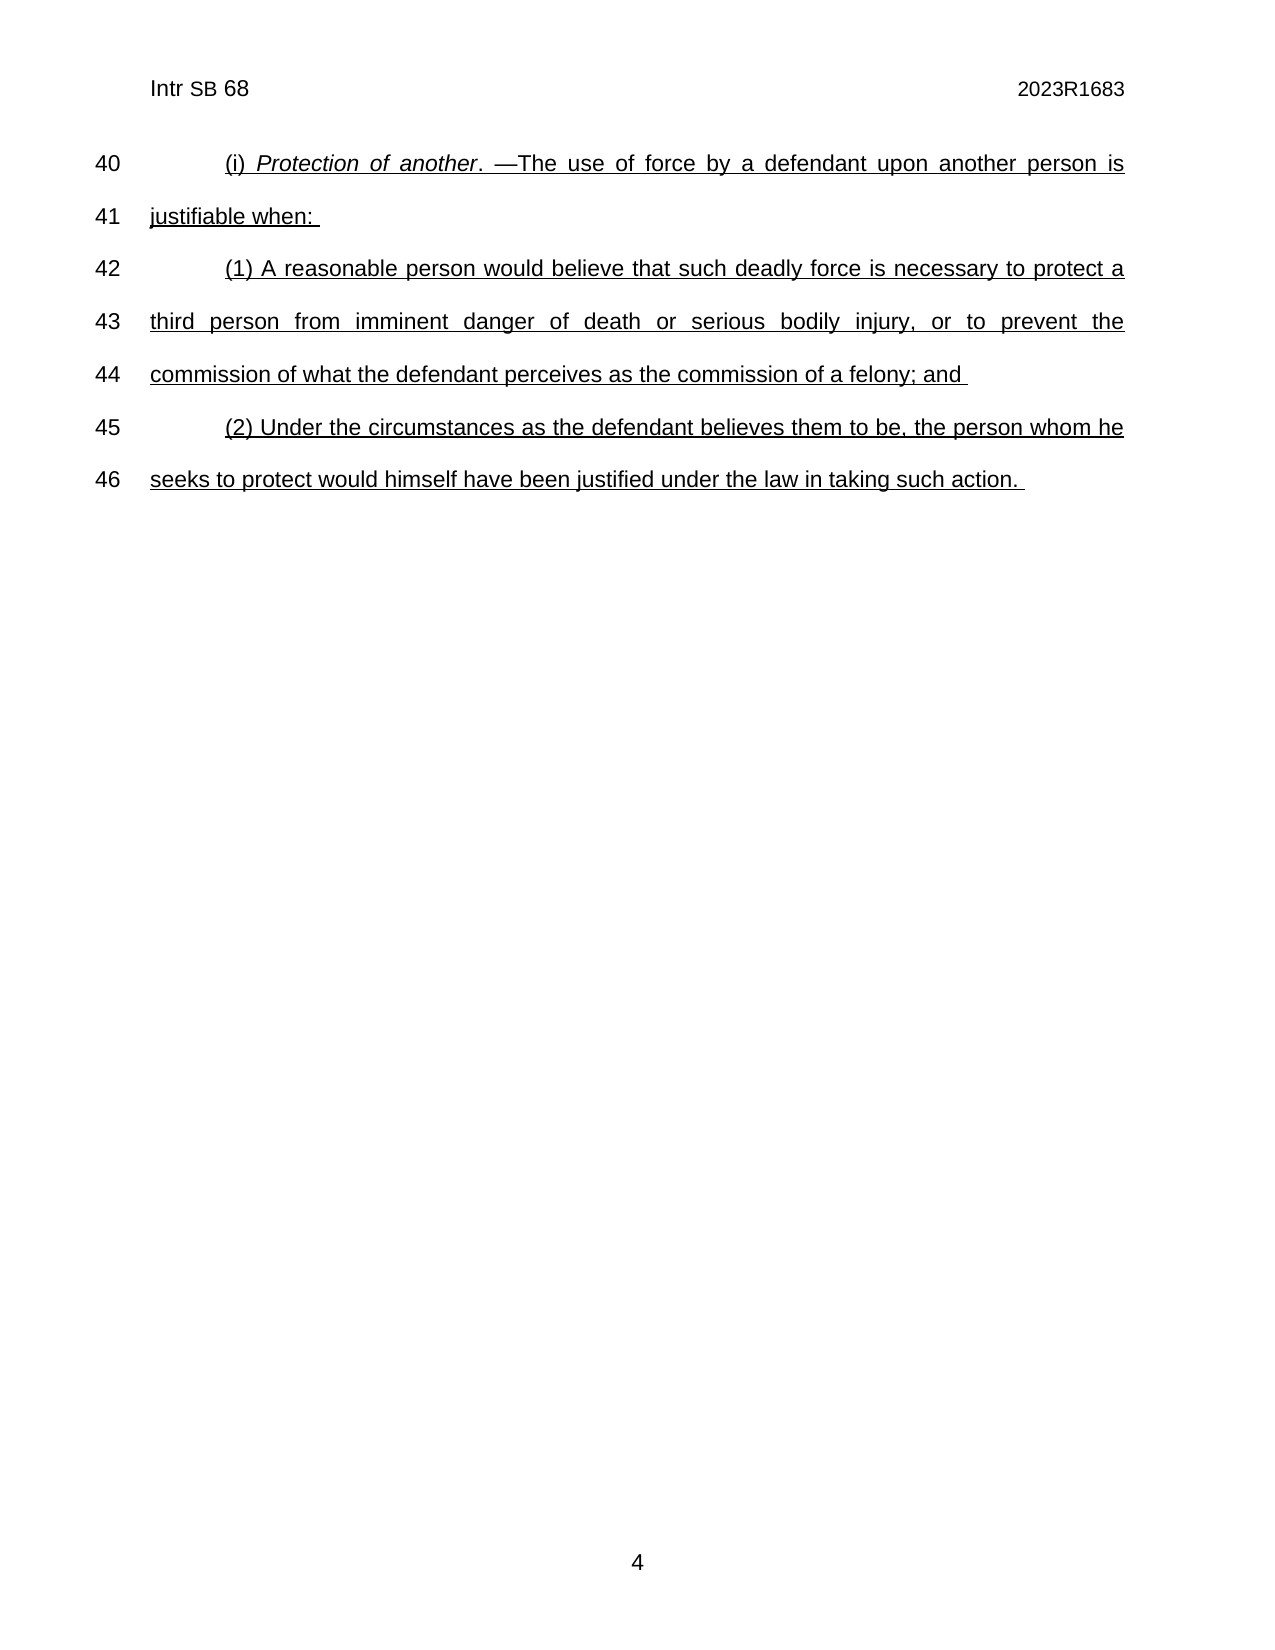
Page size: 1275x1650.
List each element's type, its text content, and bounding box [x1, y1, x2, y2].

text (2) Under the circumstances as the defendant believes them to be, the person whom he seeks to protect would himself have been justified under the law in taking such action. [150, 413, 1125, 493]
text (i) Protection of another. —The use of force by a defendant upon another person is justifiable when: [150, 150, 1125, 229]
text (1) A reasonable person would believe that such deadly force is necessary to protect a third person from imminent danger of death or serious bodily injury, or to prevent the commission of what the defendant perceives as the commission of a felony; and [150, 332, 1125, 387]
text (1) A reasonable person would believe that such deadly force is necessary to protect a third person from imminent danger of death or serious bodily injury, or to prevent the commission of what the defendant perceives as the commission of a felony; and [150, 255, 1125, 331]
